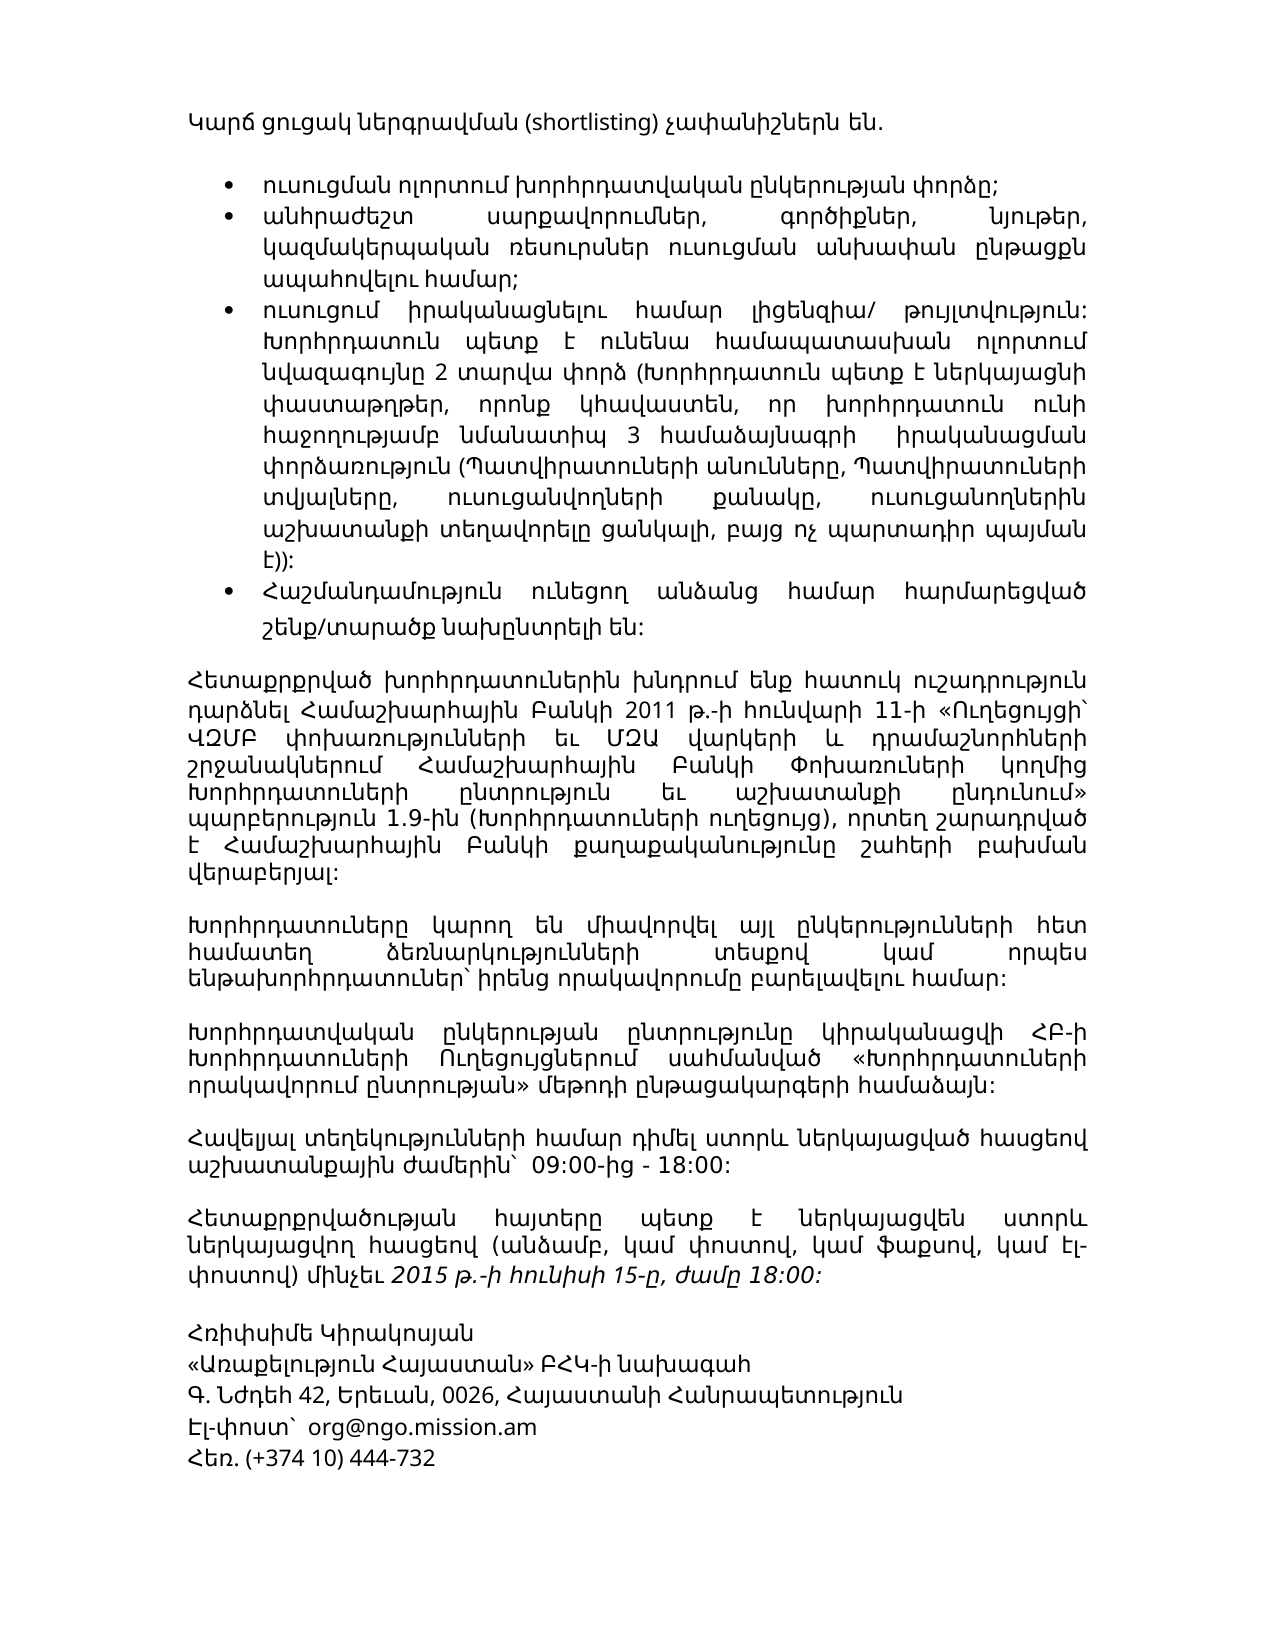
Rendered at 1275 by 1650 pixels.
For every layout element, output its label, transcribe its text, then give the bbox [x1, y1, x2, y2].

text Խորհրդատվական ընկերության ընտրությունը կիրականացվի ՀԲ-ի Խորհրդատուների Ուղեցույցներում սահմանված «Խորհրդատուների որակավորում ընտրության» մեթոդի ընթացակարգերի համաձայն: [187, 1019, 1087, 1099]
text Էլ-փոստ` org@ngo.mission.am [187, 1411, 1087, 1442]
text Հետաքրքրված խորհրդատուներին խնդրում ենք հատուկ ուշադրություն դարձնել Համաշխարհային Բանկի 2011 թ.-ի հունվարի 11-ի «Ուղեցույցի՝ ՎԶՄԲ փոխառությունների եւ ՄԶԱ վարկերի և դրամաշնորհների շրջանակներում Համաշխարհային Բանկի Փոխառուների կողմից Խորհրդատուների ընտրություն եւ աշխատանքի ընդունում» պարբերություն 1.9-ին (Խորհրդատուների ուղեցույց), որտեղ շարադրված է Համաշխարհային Բանկի քաղաքականությունը շահերի բախման վերաբերյալ: [187, 668, 1087, 886]
list ուսուցման ոլորտում խորհրդատվական ընկերության փորձը; [225, 169, 1087, 200]
text Խորհրդատուները կարող են միավորվել այլ ընկերությունների հետ համատեղ ձեռնարկությունների տեսքով կամ որպես ենթախորհրդատուներ՝ իրենց որակավորումը բարելավելու համար: [187, 912, 1087, 992]
text Հռիփսիմե Կիրակոսյան [187, 1317, 1087, 1348]
text «Առաքելություն Հայաստան» ԲՀԿ-ի նախագահ [187, 1348, 1087, 1379]
text Հավելյալ տեղեկությունների համար դիմել ստորև ներկայացված հասցեով աշխատանքային ժամերին՝ 09:00-ից - 18:00: [187, 1126, 1087, 1179]
list Հաշմանդամություն ունեցող անձանց համար հարմարեցված շենք/տարածք նախընտրելի են: [225, 575, 1087, 642]
text Գ. Նժդեհ 42, Երեւան, 0026, Հայաստանի Հանրապետություն [187, 1379, 1087, 1411]
text Հետաքրքրվածության հայտերը պետք է ներկայացվեն ստորև ներկայացվող հասցեով (անձամբ, կամ փոստով, կամ ֆաքսով, կամ էլ-փոստով) մինչեւ 2015 թ.-ի հունիսի 15-ը, ժամը 18:00: [187, 1206, 1087, 1290]
list անհրաժեշտ սարքավորումներ, գործիքներ, նյութեր, կազմակերպական ռեսուրսներ ուսուցման անխափան ընթացքն ապահովելու համար; [225, 200, 1087, 294]
text Կարճ ցուցակ ներգրավման (shortlisting) չափանիշներն են. [187, 106, 1087, 137]
text Հեռ. (+374 10) 444-732 [187, 1442, 1087, 1473]
list ուսուցում իրականացնելու համար լիցենզիա/ թույլտվություն: Խորհրդատուն պետք է ունենա համապատասխան ոլորտում նվազագույնը 2 տարվա փորձ (Խորհրդատուն պետք է ներկայացնի փաստաթղթեր, որոնք կհավաստեն, որ խորհրդատուն ունի հաջողությամբ նմանատիպ 3 համաձայնագրի իրականացման փորձառություն (Պատվիրատուների անունները, Պատվիրատուների տվյալները, ուսուցանվողների քանակը, ուսուցանողներին աշխատանքի տեղավորելը ցանկալի, բայց ոչ պարտադիր պայման է)): [225, 294, 1087, 575]
